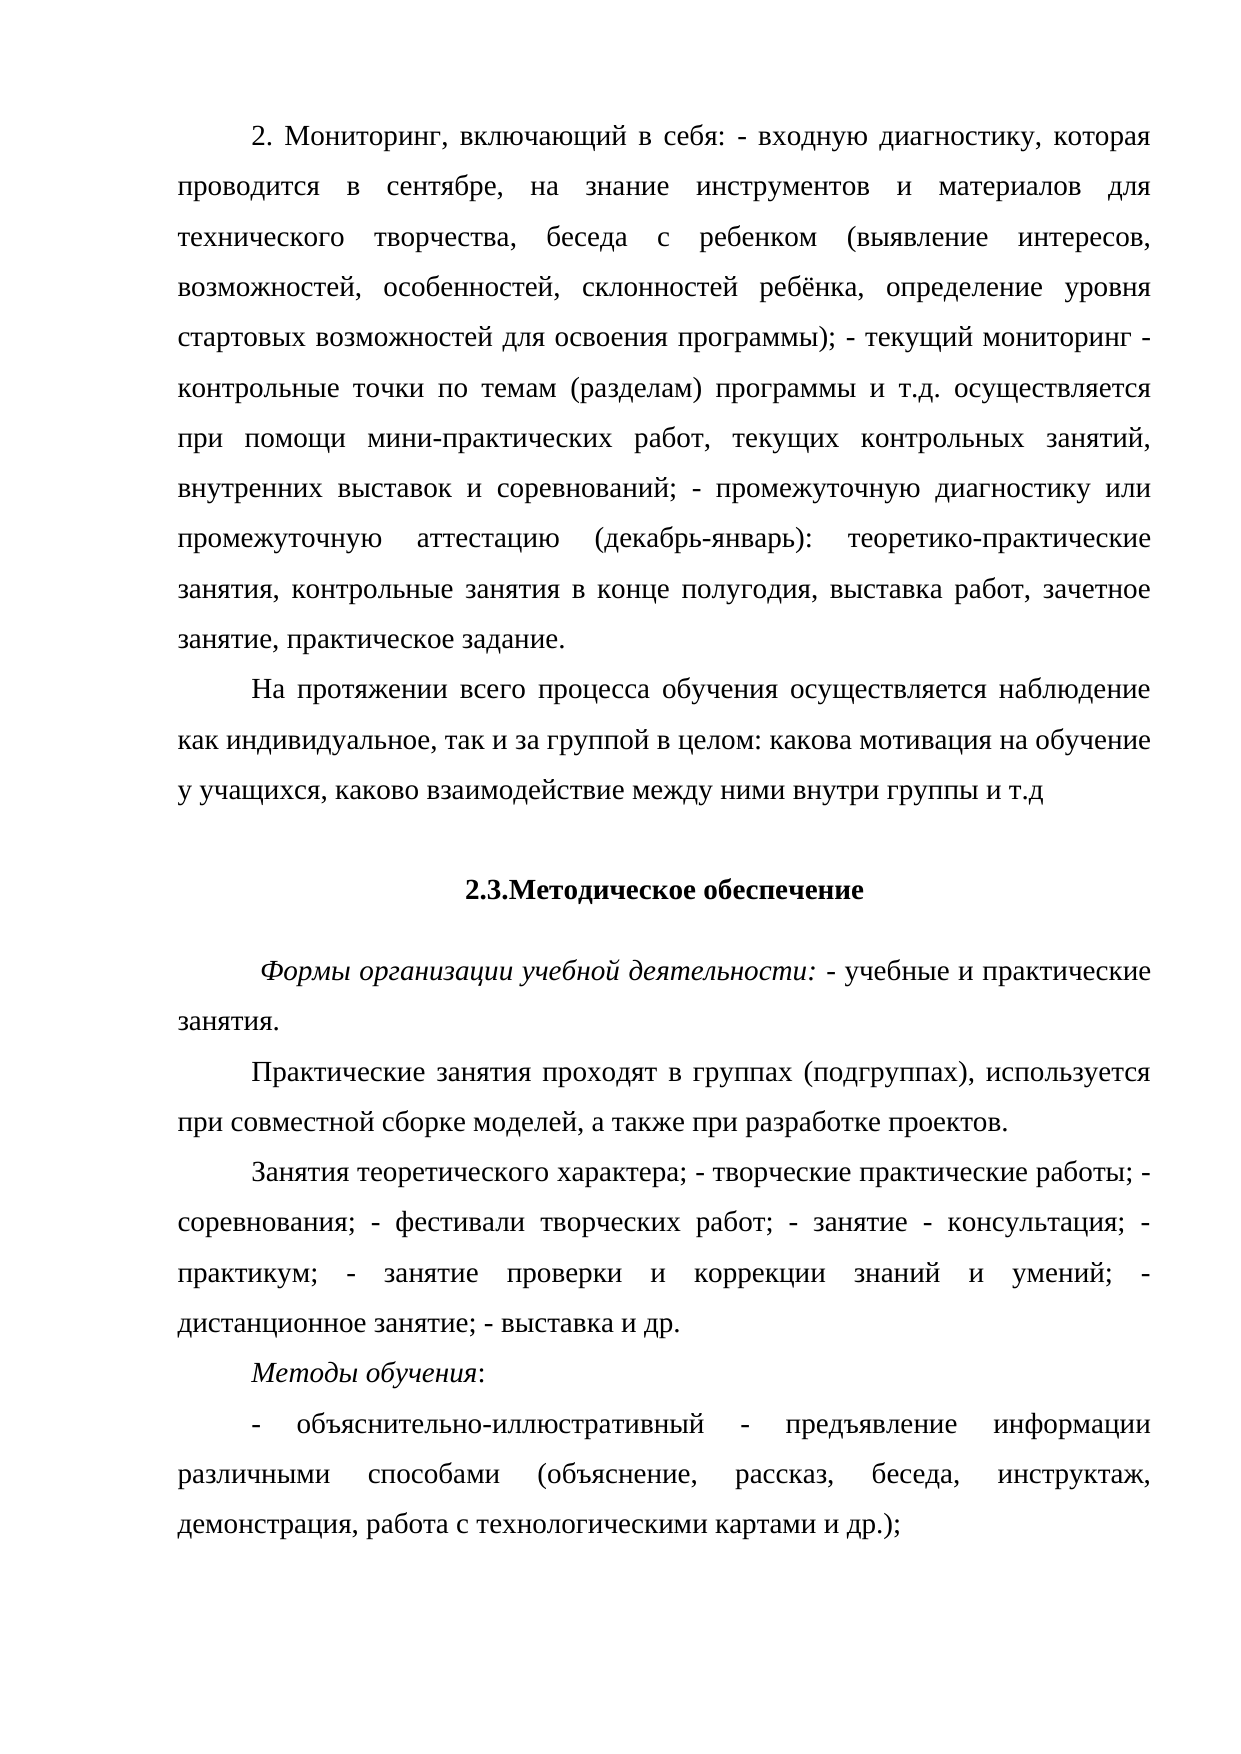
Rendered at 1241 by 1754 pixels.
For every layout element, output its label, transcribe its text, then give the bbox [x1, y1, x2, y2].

text - объяснительно-иллюстративный - предъявление информации различными способами (объяснение, рассказ, беседа, инструктаж, демонстрация, работа с технологическими картами и др.); [177, 1406, 1152, 1540]
text Формы организации учебной деятельности: - учебные и практические занятия. [177, 953, 1152, 1037]
text 2. Мониторинг, включающий в себя: - входную диагностику, которая проводится в сентябре, на знание инструментов и материалов для технического творчества, беседа с ребенком (выявление интересов, возможностей, особенностей, склонностей ребёнка, определение уровня стартовых возможностей для освоения программы); - текущий мониторинг - контрольные точки по темам (разделам) программы и т.д. осуществляется при помощи мини-практических работ, текущих контрольных занятий, внутренних выставок и соревнований; - промежуточную диагностику или промежуточную аттестацию (декабрь-январь): теоретико-практические занятия, контрольные занятия в конце полугодия, выставка работ, зачетное занятие, практическое задание. [177, 118, 1152, 655]
text Занятия теоретического характера; - творческие практические работы; - соревнования; - фестивали творческих работ; - занятие - консультация; - практикум; - занятие проверки и коррекции знаний и умений; - дистанционное занятие; - выставка и др. [177, 1154, 1152, 1339]
text Практические занятия проходят в группах (подгруппах), используется при совместной сборке моделей, а также при разработке проектов. [177, 1054, 1152, 1137]
text Методы обучения: [177, 1356, 1152, 1389]
text На протяжении всего процесса обучения осуществляется наблюдение как индивидуальное, так и за группой в целом: какова мотивация на обучение у учащихся, каково взаимодействие между ними внутри группы и т.д [177, 672, 1152, 806]
subtitle 2.3.Методическое обеспечение [177, 872, 1152, 906]
